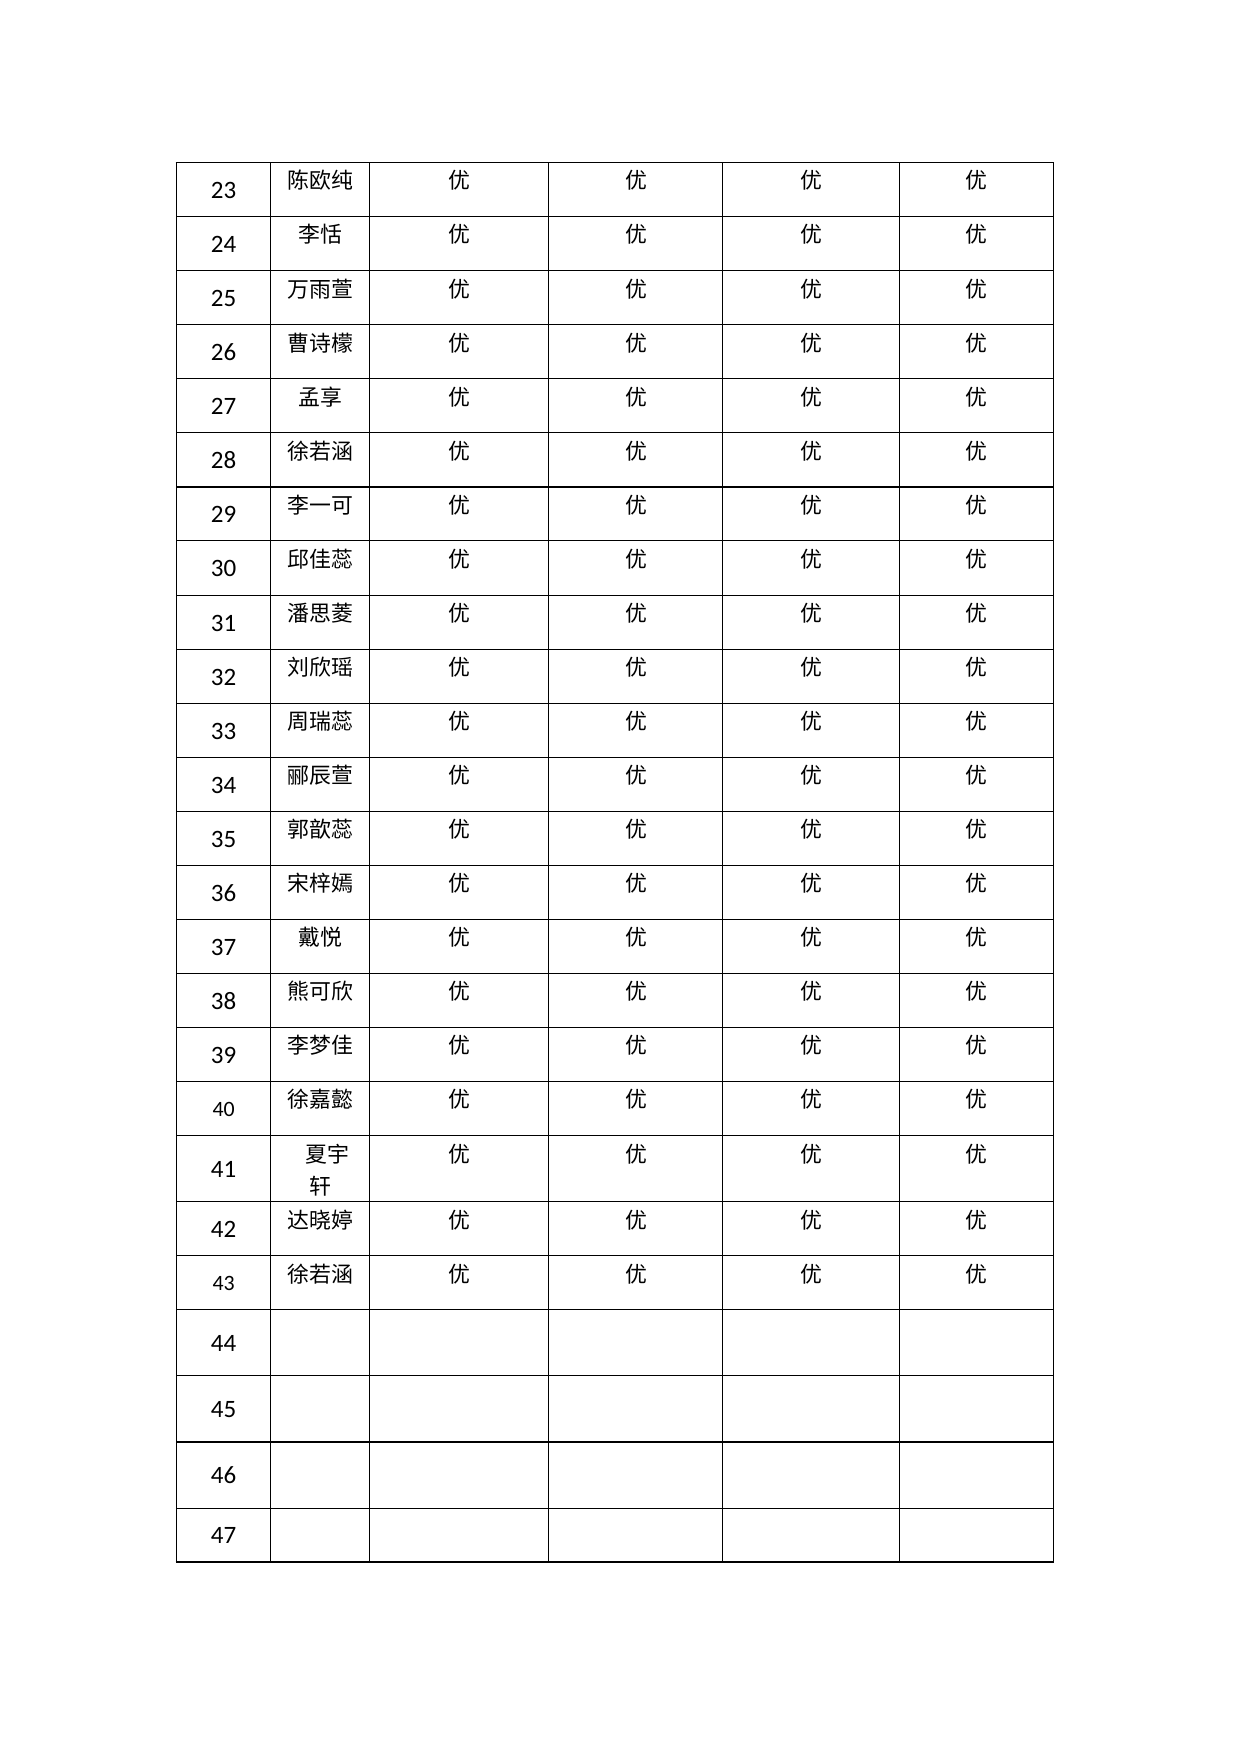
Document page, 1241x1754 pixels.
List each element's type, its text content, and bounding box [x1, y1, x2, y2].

table_cell 33 [177, 704, 270, 757]
table_cell 潘思菱 [271, 596, 369, 648]
table_cell 优 [549, 758, 722, 811]
table_cell 优 [723, 758, 899, 811]
table_cell 25 [177, 271, 270, 324]
table_cell 44 [177, 1310, 270, 1375]
table_cell 优 [723, 1082, 899, 1135]
table_cell 优 [370, 217, 548, 270]
table_cell 孟享 [271, 379, 369, 432]
table_cell [549, 1443, 722, 1507]
table_cell [723, 1310, 899, 1375]
table_cell 优 [900, 1136, 1053, 1201]
table_cell 刘欣瑶 [271, 650, 369, 703]
table_cell 优 [370, 1202, 548, 1255]
table_cell 优 [370, 1028, 548, 1081]
table_cell 优 [723, 433, 899, 486]
table_cell 42 [177, 1202, 270, 1255]
table_cell [271, 1509, 369, 1561]
table_cell [723, 1509, 899, 1561]
table_cell 优 [370, 1256, 548, 1309]
table_cell 优 [370, 163, 548, 216]
table_cell 达晓婷 [271, 1202, 369, 1255]
table_cell 邱佳蕊 [271, 541, 369, 594]
table_cell 优 [900, 1028, 1053, 1081]
table_cell 周瑞蕊 [271, 704, 369, 757]
table_cell 23 [177, 163, 270, 216]
table_cell 优 [900, 163, 1053, 216]
table_cell 39 [177, 1028, 270, 1081]
table_cell 优 [723, 596, 899, 648]
table_cell [370, 1310, 548, 1375]
table_cell 36 [177, 866, 270, 919]
table_cell 优 [549, 379, 722, 432]
table_cell 优 [900, 758, 1053, 811]
table_cell 优 [900, 217, 1053, 270]
table_cell 优 [549, 1082, 722, 1135]
table_cell 李梦佳 [271, 1028, 369, 1081]
table_cell 优 [370, 704, 548, 757]
table_cell 32 [177, 650, 270, 703]
table_cell 郦辰萱 [271, 758, 369, 811]
table_cell 28 [177, 433, 270, 486]
table_cell 优 [549, 541, 722, 594]
table_cell 优 [723, 488, 899, 540]
table_cell 李一可 [271, 488, 369, 540]
table_cell 优 [900, 1202, 1053, 1255]
table_cell 优 [549, 271, 722, 324]
table_cell 26 [177, 325, 270, 378]
table_cell 优 [549, 704, 722, 757]
table_cell 38 [177, 974, 270, 1027]
table_cell [271, 1376, 369, 1441]
table_cell 优 [900, 920, 1053, 973]
table_cell 优 [723, 920, 899, 973]
table_cell 优 [723, 271, 899, 324]
table_cell 戴悦 [271, 920, 369, 973]
table_cell 优 [370, 1136, 548, 1201]
table_cell 46 [177, 1443, 270, 1507]
table_cell 37 [177, 920, 270, 973]
table_cell 优 [549, 596, 722, 648]
table_cell [900, 1509, 1053, 1561]
table_cell 优 [900, 488, 1053, 540]
table_cell 优 [370, 325, 548, 378]
table_cell 徐嘉懿 [271, 1082, 369, 1135]
table_cell [370, 1376, 548, 1441]
table_cell 40 [177, 1082, 270, 1135]
table_cell [723, 1443, 899, 1507]
table_cell 优 [370, 541, 548, 594]
table_cell 优 [723, 379, 899, 432]
table_cell 31 [177, 596, 270, 648]
table_cell 郭歆蕊 [271, 812, 369, 865]
table_cell 宋梓嫣 [271, 866, 369, 919]
table_cell [370, 1509, 548, 1561]
table_cell 优 [723, 217, 899, 270]
table_cell 优 [723, 163, 899, 216]
table_cell 优 [549, 1256, 722, 1309]
table_cell 优 [370, 433, 548, 486]
table_cell 优 [900, 1256, 1053, 1309]
table_cell 27 [177, 379, 270, 432]
table_cell 李恬 [271, 217, 369, 270]
table_cell 优 [370, 271, 548, 324]
table_cell 45 [177, 1376, 270, 1441]
table_cell [900, 1376, 1053, 1441]
table_cell 优 [549, 866, 722, 919]
table_cell 熊可欣 [271, 974, 369, 1027]
table_cell 29 [177, 488, 270, 540]
table_cell 夏宇轩 [271, 1136, 369, 1201]
table_cell 30 [177, 541, 270, 594]
table_cell 优 [723, 812, 899, 865]
table_cell 34 [177, 758, 270, 811]
table_cell 优 [370, 1082, 548, 1135]
table_cell [549, 1509, 722, 1561]
table_cell 优 [370, 596, 548, 648]
table_cell 优 [723, 1202, 899, 1255]
table_cell 曹诗檬 [271, 325, 369, 378]
table_cell 优 [900, 433, 1053, 486]
table_cell 优 [549, 1136, 722, 1201]
table_cell 优 [900, 271, 1053, 324]
table_cell 优 [549, 217, 722, 270]
table_cell 优 [549, 163, 722, 216]
table_cell 优 [549, 1202, 722, 1255]
table_cell 优 [549, 488, 722, 540]
table_cell 优 [370, 488, 548, 540]
table_cell [549, 1310, 722, 1375]
table_cell 优 [900, 866, 1053, 919]
table_cell 优 [370, 650, 548, 703]
table_cell 优 [549, 812, 722, 865]
table_cell [271, 1310, 369, 1375]
table_cell 优 [900, 596, 1053, 648]
table_cell 优 [370, 920, 548, 973]
table_cell 陈欧纯 [271, 163, 369, 216]
table_cell 优 [723, 704, 899, 757]
table_cell 47 [177, 1509, 270, 1561]
table_cell 优 [549, 433, 722, 486]
table_cell 优 [900, 379, 1053, 432]
table_cell 优 [900, 541, 1053, 594]
table_cell [723, 1376, 899, 1441]
table_cell 优 [900, 325, 1053, 378]
table_cell 优 [900, 650, 1053, 703]
table_cell 优 [723, 1136, 899, 1201]
table_cell 优 [900, 974, 1053, 1027]
table_cell 优 [549, 325, 722, 378]
table_cell [900, 1443, 1053, 1507]
table_cell 优 [370, 379, 548, 432]
table_cell 41 [177, 1136, 270, 1201]
table_cell 优 [370, 974, 548, 1027]
table_cell 优 [723, 866, 899, 919]
table_cell 优 [370, 866, 548, 919]
table_cell 优 [370, 758, 548, 811]
table_cell 优 [723, 974, 899, 1027]
table_cell 优 [549, 920, 722, 973]
table_cell 优 [723, 1256, 899, 1309]
table_cell 优 [549, 974, 722, 1027]
table_cell 优 [900, 812, 1053, 865]
table_cell 35 [177, 812, 270, 865]
table_cell [271, 1443, 369, 1507]
table_cell 优 [370, 812, 548, 865]
table_cell 优 [549, 1028, 722, 1081]
table_cell [900, 1310, 1053, 1375]
table_cell 优 [549, 650, 722, 703]
table_cell 优 [723, 541, 899, 594]
table_cell 优 [900, 704, 1053, 757]
table_cell 优 [723, 1028, 899, 1081]
table_cell 优 [723, 325, 899, 378]
table_cell 徐若涵 [271, 433, 369, 486]
table_cell 优 [723, 650, 899, 703]
table_cell 徐若涵 [271, 1256, 369, 1309]
table_cell 万雨萱 [271, 271, 369, 324]
table_cell 优 [900, 1082, 1053, 1135]
table_cell 43 [177, 1256, 270, 1309]
table_cell [549, 1376, 722, 1441]
table_cell [370, 1443, 548, 1507]
table_cell 24 [177, 217, 270, 270]
